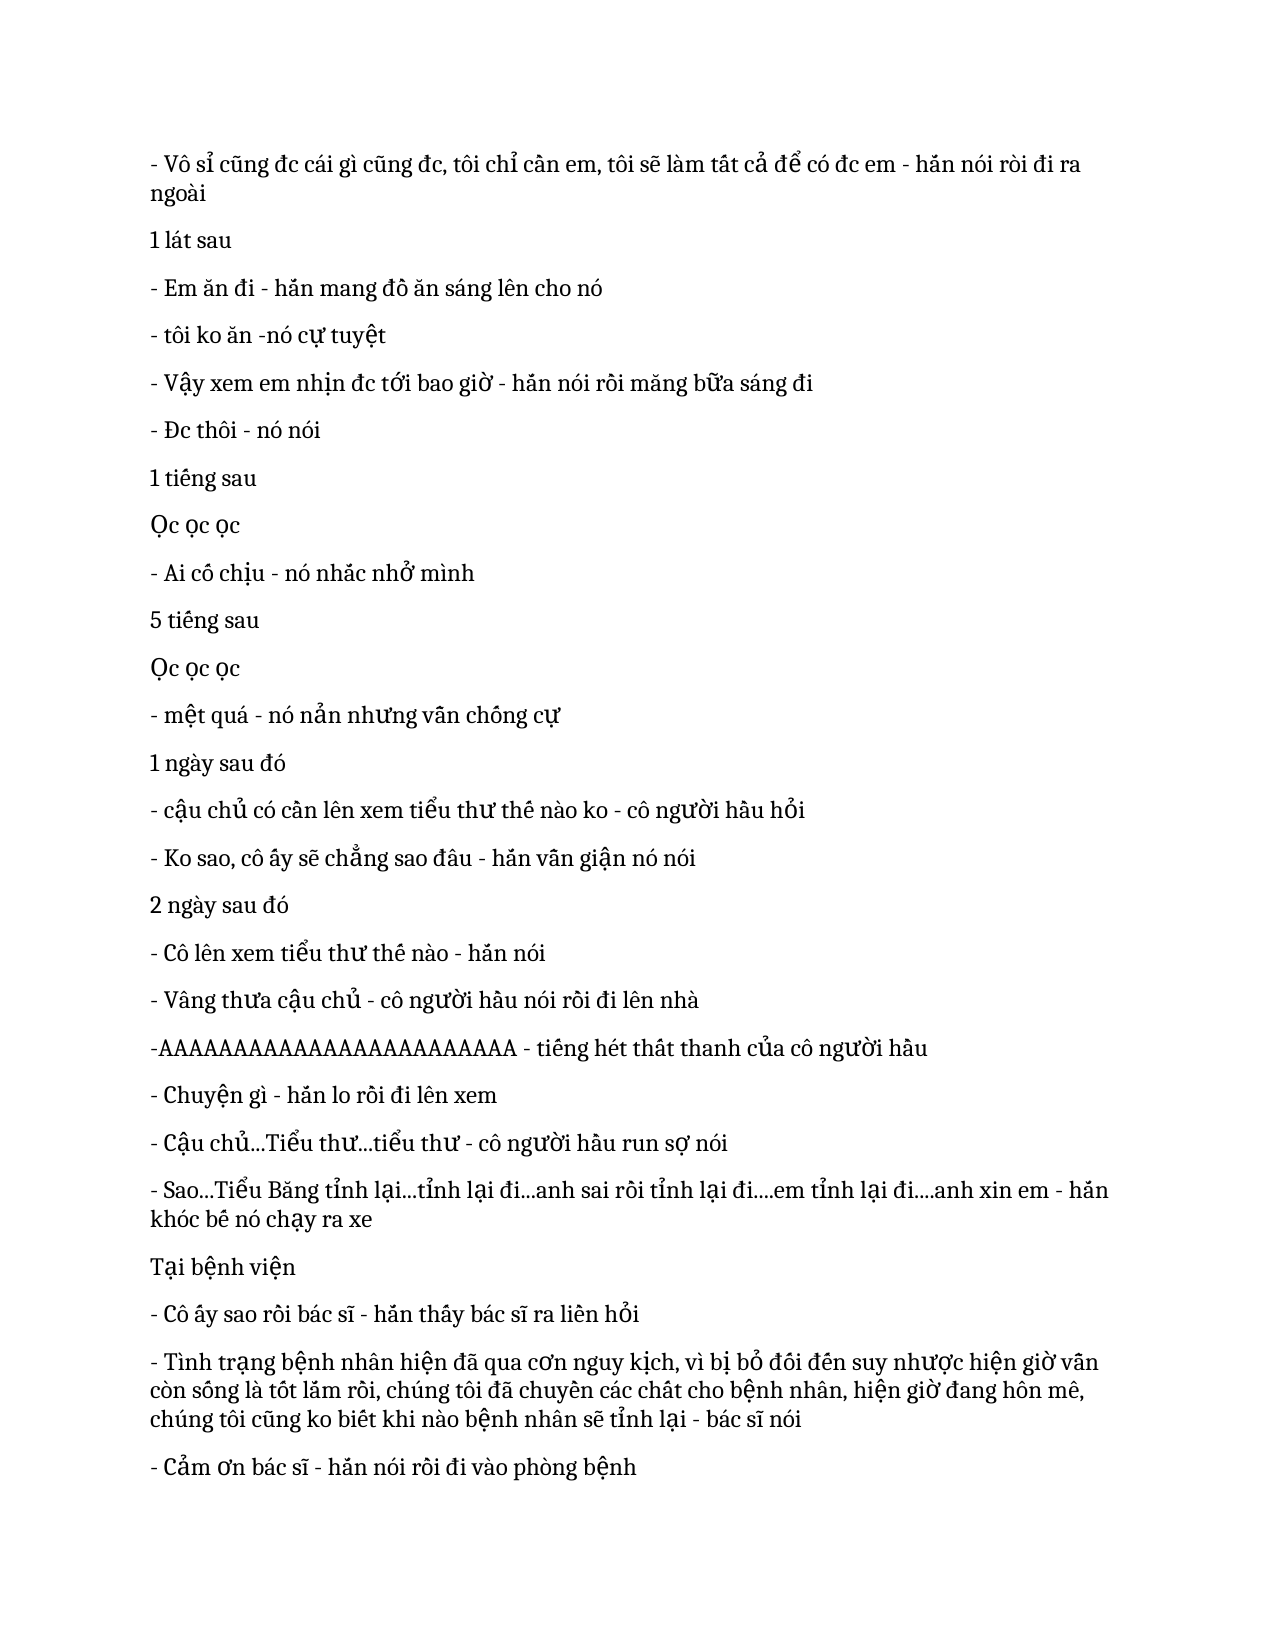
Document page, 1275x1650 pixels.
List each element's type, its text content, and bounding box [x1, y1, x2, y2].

text Ọc ọc ọc [150, 511, 1125, 540]
text -AAAAAAAAAAAAAAAAAAAAAAAA - tiếng hét thất thanh của cô người hầu [150, 1034, 1125, 1062]
text - Ko sao, cô ấy sẽ chẳng sao đâu - hắn vẫn giận nó nói [150, 844, 1125, 872]
text 2 ngày sau đó [150, 891, 1125, 920]
text - Vô sỉ cũng đc cái gì cũng đc, tôi chỉ cần em, tôi sẽ làm tất cả để có đc em - hắn nói ròi đi ra ngoài [150, 150, 1125, 207]
text 1 tiếng sau [150, 464, 1125, 492]
text Tại bệnh viện [150, 1252, 1125, 1281]
text Ọc ọc ọc [150, 654, 1125, 682]
text - Vậy xem em nhịn đc tới bao giờ - hắn nói rồi măng bữa sáng đi [150, 369, 1125, 397]
text - Cậu chủ...Tiểu thư...tiểu thư - cô người hầu run sợ nói [150, 1129, 1125, 1157]
text - Tình trạng bệnh nhân hiện đã qua cơn nguy kịch, vì bị bỏ đối đến suy nhược hiện giờ vẫn còn sống là tốt lắm rồi, chúng tôi đã chuyền các chất cho bệnh nhân, hiện giờ đang hôn mê, chúng tôi cũng ko biết khi nào bệnh nhân sẽ tỉnh lại - bác sĩ nói [150, 1347, 1125, 1434]
text - Chuyện gì - hắn lo rồi đi lên xem [150, 1081, 1125, 1110]
text - Cảm ơn bác sĩ - hắn nói rồi đi vào phòng bệnh [150, 1452, 1125, 1481]
text - Cô ấy sao rồi bác sĩ - hắn thấy bác sĩ ra liền hỏi [150, 1300, 1125, 1329]
text - tôi ko ăn -nó cự tuyệt [150, 321, 1125, 350]
text - Đc thôi - nó nói [150, 416, 1125, 445]
text - Cô lên xem tiểu thư thế nào - hắn nói [150, 939, 1125, 967]
text - cậu chủ có cần lên xem tiểu thư thế nào ko - cô người hầu hỏi [150, 796, 1125, 825]
text 5 tiếng sau [150, 606, 1125, 635]
text - Vâng thưa cậu chủ - cô người hầu nói rồi đi lên nhà [150, 986, 1125, 1015]
text - mệt quá - nó nản nhưng vẫn chống cự [150, 701, 1125, 730]
text - Em ăn đi - hắn mang đồ ăn sáng lên cho nó [150, 274, 1125, 302]
text 1 lát sau [150, 226, 1125, 255]
text - Sao...Tiểu Băng tỉnh lại...tỉnh lại đi...anh sai rồi tỉnh lại đi....em tỉnh lại đi....anh xin em - hắn khóc bế nó chạy ra xe [150, 1176, 1125, 1234]
text 1 ngày sau đó [150, 749, 1125, 777]
text - Ai cố chịu - nó nhắc nhở mình [150, 559, 1125, 587]
